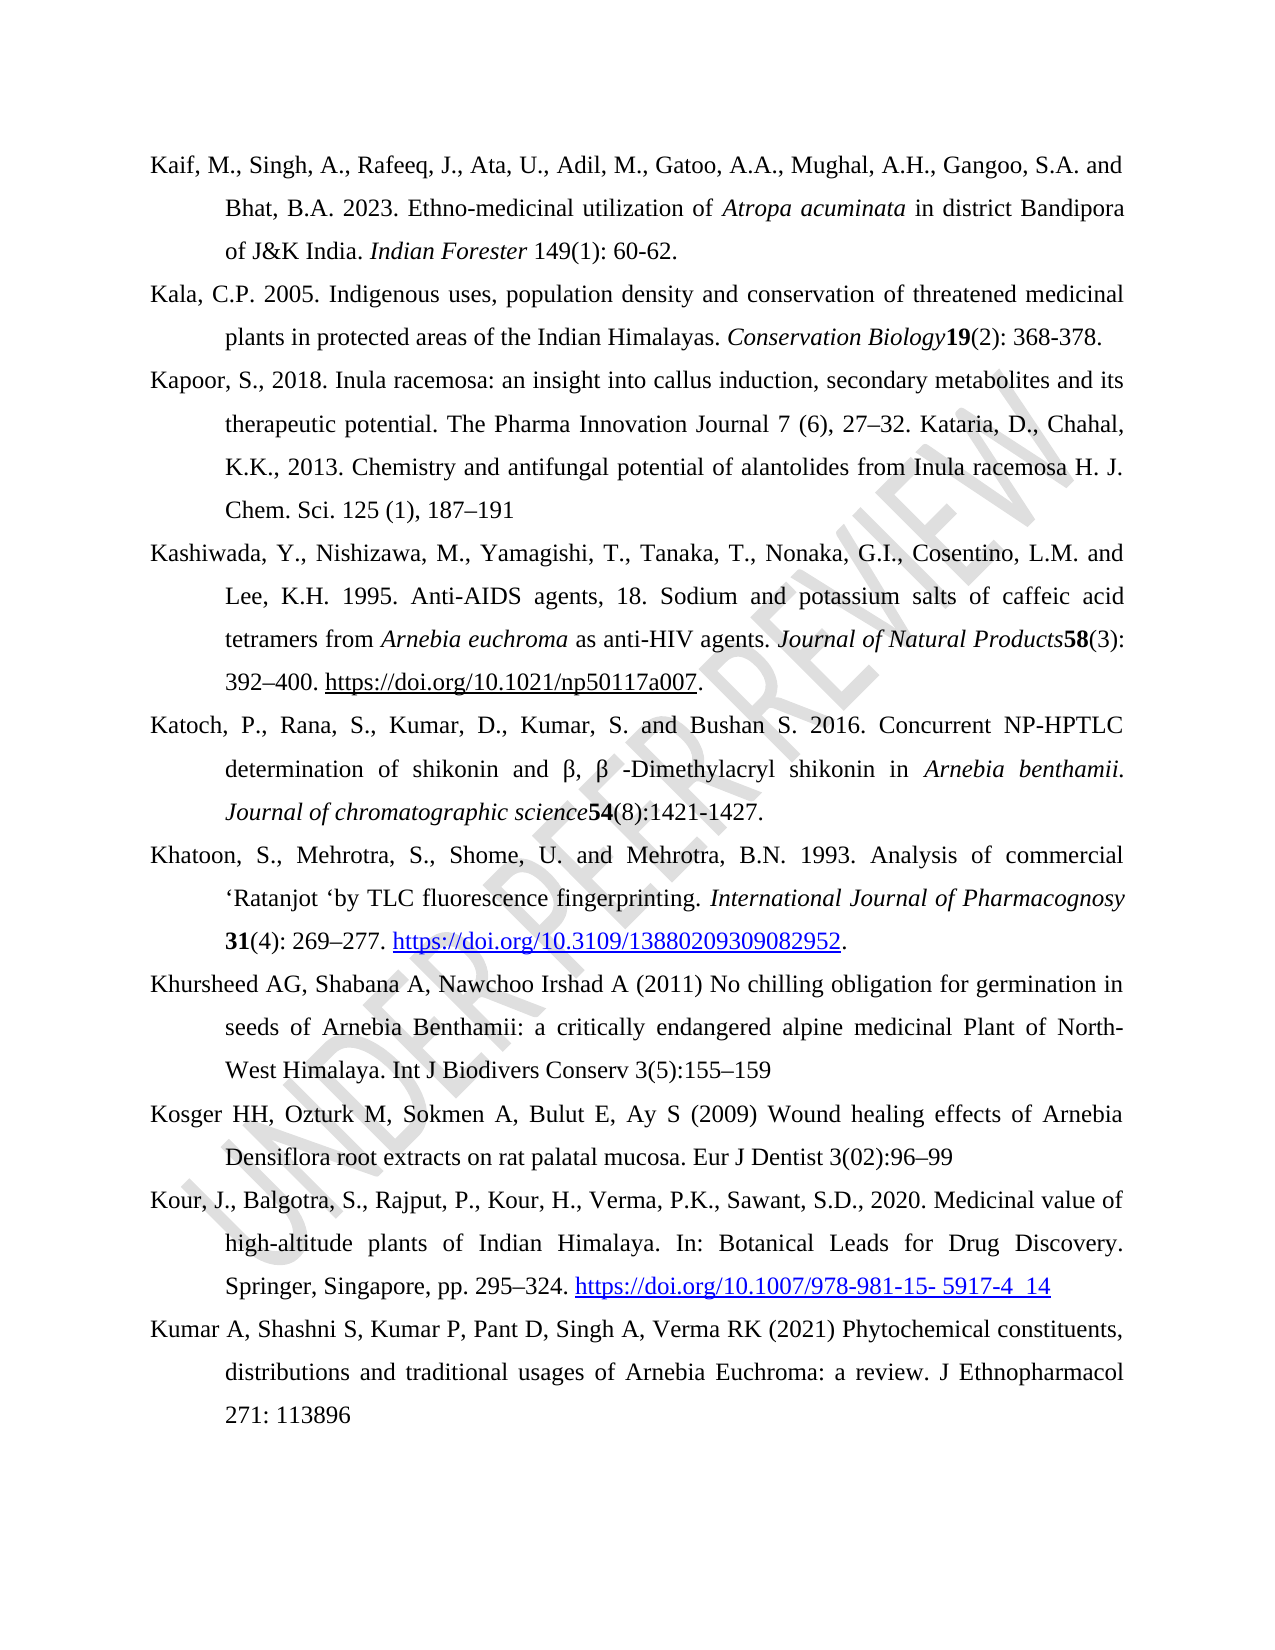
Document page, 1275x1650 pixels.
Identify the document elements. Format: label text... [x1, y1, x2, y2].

text Khatoon, S., Mehrotra, S., Shome, U. and Mehrotra, B.N. 1993. Analysis of commercial ‘Ratanjot ‘by TLC fluorescence fingerprinting. International Journal of Pharmacognosy 31(4): 269–277. https://doi.org/10.3109/13880209309082952. [150, 840, 1125, 955]
text Kaif, M., Singh, A., Rafeeq, J., Ata, U., Adil, M., Gatoo, A.A., Mughal, A.H., Gangoo, S.A. and Bhat, B.A. 2023. Ethno-medicinal utilization of Atropa acuminata in district Bandipora of J&K India. Indian Forester 149(1): 60-62. [150, 150, 1125, 265]
text Kosger HH, Ozturk M, Sokmen A, Bulut E, Ay S (2009) Wound healing effects of Arnebia Densiflora root extracts on rat palatal mucosa. Eur J Dentist 3(02):96–99 [150, 1099, 1125, 1171]
text Kumar A, Shashni S, Kumar P, Pant D, Singh A, Verma RK (2021) Phytochemical constituents, distributions and traditional usages of Arnebia Euchroma: a review. J Ethnopharmacol 271: 113896 [150, 1314, 1125, 1429]
text Khursheed AG, Shabana A, Nawchoo Irshad A (2011) No chilling obligation for germination in seeds of Arnebia Benthamii: a critically endangered alpine medicinal Plant of North-West Himalaya. Int J Biodivers Conserv 3(5):155–159 [150, 969, 1125, 1084]
text Kapoor, S., 2018. Inula racemosa: an insight into callus induction, secondary metabolites and its therapeutic potential. The Pharma Innovation Journal 7 (6), 27–32. Kataria, D., Chahal, K.K., 2013. Chemistry and antifungal potential of alantolides from Inula racemosa H. J. Chem. Sci. 125 (1), 187–191 [150, 366, 1125, 524]
text Kala, C.P. 2005. Indigenous uses, population density and conservation of threatened medicinal plants in protected areas of the Indian Himalayas. Conservation Biology19(2): 368-378. [150, 279, 1125, 351]
text Kashiwada, Y., Nishizawa, M., Yamagishi, T., Tanaka, T., Nonaka, G.I., Cosentino, L.M. and Lee, K.H. 1995. Anti-AIDS agents, 18. Sodium and potassium salts of caffeic acid tetramers from Arnebia euchroma as anti-HIV agents. Journal of Natural Products58(3): 392–400. https://doi.org/10.1021/np50117a007. [150, 538, 1125, 696]
text Kour, J., Balgotra, S., Rajput, P., Kour, H., Verma, P.K., Sawant, S.D., 2020. Medicinal value of high-altitude plants of Indian Himalaya. In: Botanical Leads for Drug Discovery. Springer, Singapore, pp. 295–324. https://doi.org/10.1007/978-981-15- 5917-4_14 [150, 1185, 1125, 1300]
text Katoch, P., Rana, S., Kumar, D., Kumar, S. and Bushan S. 2016. Concurrent NP-HPTLC determination of shikonin and β, β -Dimethylacryl shikonin in Arnebia benthamii. Journal of chromatographic science54(8):1421-1427. [150, 711, 1125, 826]
